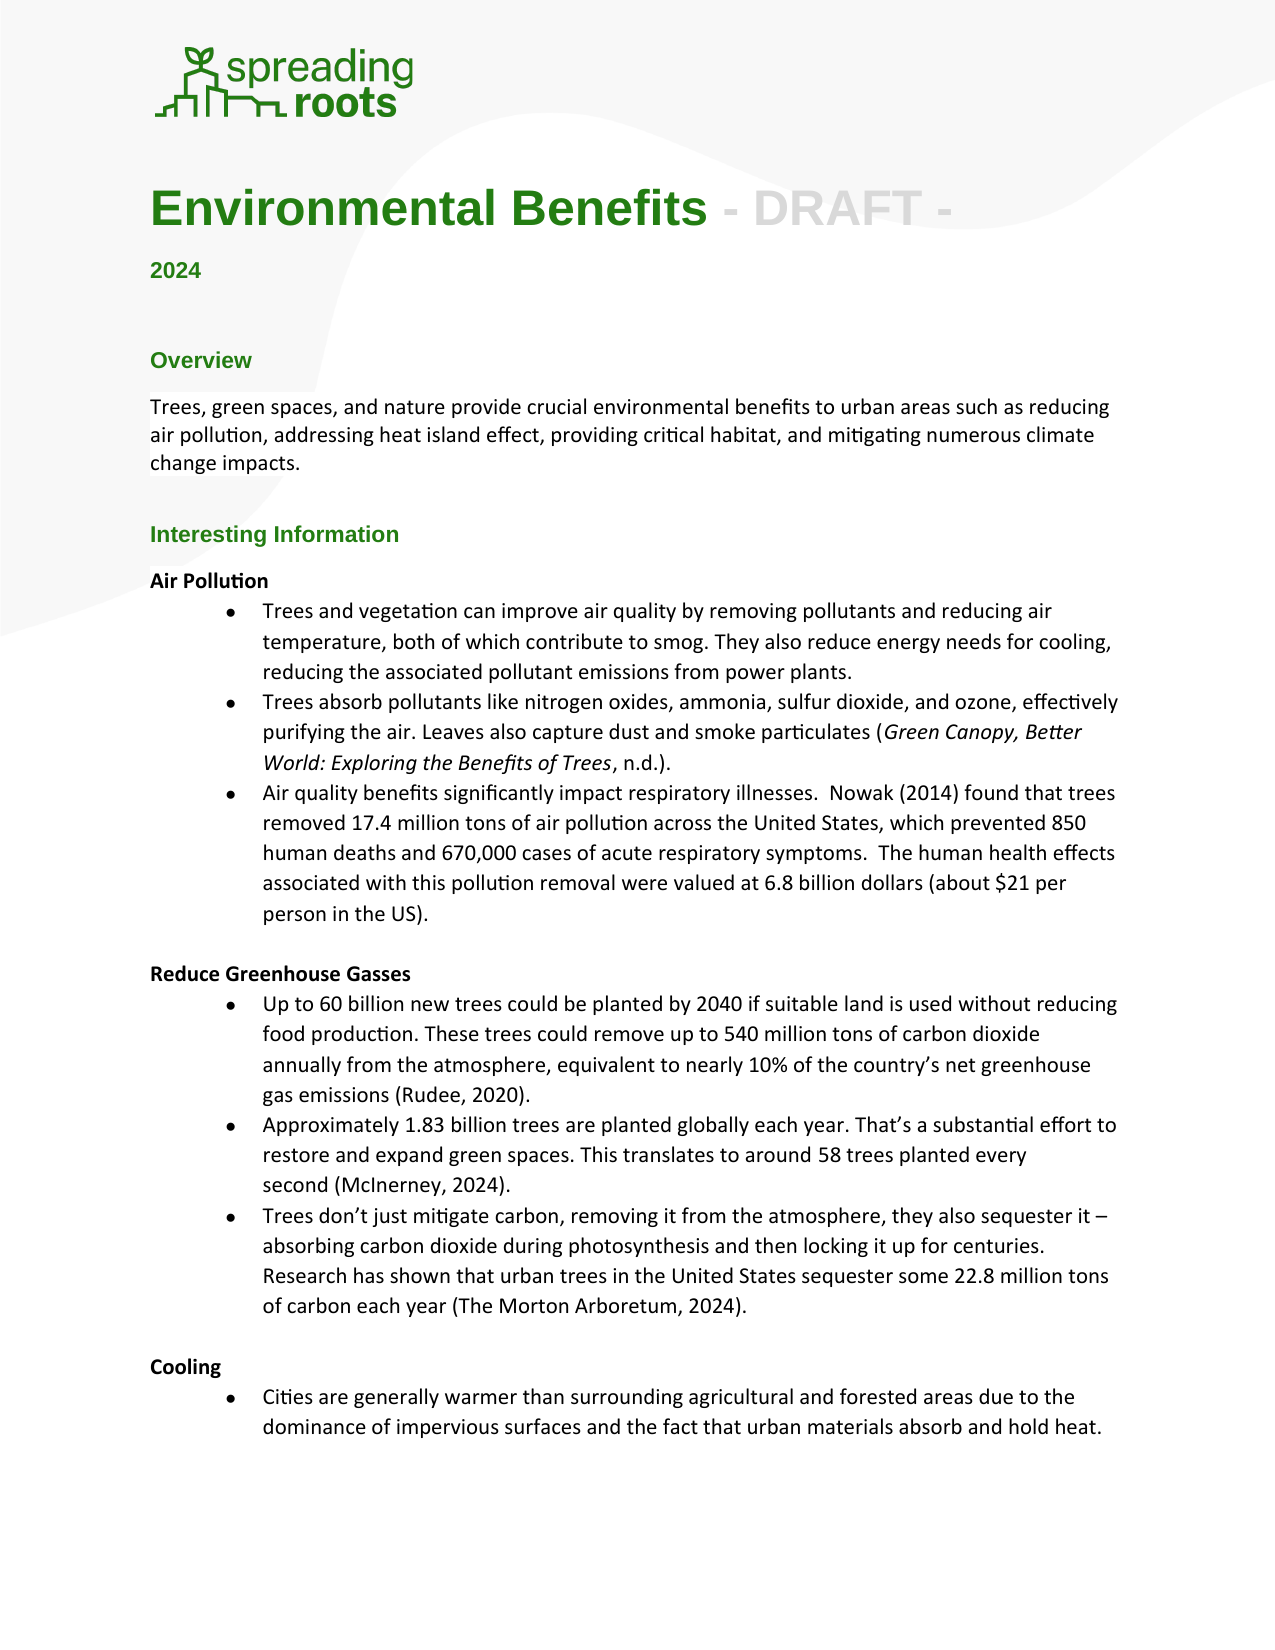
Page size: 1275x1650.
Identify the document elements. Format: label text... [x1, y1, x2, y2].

text Trees, green spaces, and nature provide crucial environmental benefits to urban areas such as reducing air pollution, addressing heat island effect, providing critical habitat, and mitigating numerous climate change impacts. [301, 392, 1125, 476]
list Trees and vegetation can improve air quality by removing pollutants and reducing air temperature, both of which contribute to smog. They also reduce energy needs for cooling, reducing the associated pollutant emissions from power plants. [225, 597, 1125, 685]
list Trees absorb pollutants like nitrogen oxides, ammonia, sulfur dioxide, and ozone, effectively purifying the air. Leaves also capture dust and smoke particulates (Green Canopy, Better World: Exploring the Benefits of Trees, n.d.). [225, 687, 1125, 776]
text Environmental Benefits - DRAFT - [150, 178, 1125, 236]
list Approximately 1.83 billion trees are planted globally each year. That’s a substantial effort to restore and expand green spaces. This translates to around 58 trees planted every second (McInerney, 2024). [225, 1110, 1125, 1198]
list Up to 60 billion new trees could be planted by 2040 if suitable land is used without reducing food production. These trees could remove up to 540 million tons of carbon dioxide annually from the atmosphere, equivalent to nearly 10% of the country’s net greenhouse gas emissions (Rudee, 2020). [225, 989, 1125, 1108]
text Overview [150, 347, 1125, 373]
text Interesting Information [150, 521, 1125, 548]
list Air quality benefits significantly impact respiratory illnesses. Nowak (2014) found that trees removed 17.4 million tons of air pollution across the United States, which prevented 850 human deaths and 670,000 cases of acute respiratory symptoms. The human health effects associated with this pollution removal were valued at 6.8 billion dollars (about $21 per person in the US). [225, 778, 1125, 927]
list Trees don’t just mitigate carbon, removing it from the atmosphere, they also sequester it – absorbing carbon dioxide during photosynthesis and then locking it up for centuries. Research has shown that urban trees in the United States sequester some 22.8 million tons of carbon each year (The Morton Arboretum, 2024). [225, 1201, 1125, 1319]
text Reduce Greenhouse Gasses [150, 959, 1125, 987]
text Cooling [150, 1352, 1125, 1380]
text Air Pollution [150, 566, 1125, 594]
picture [0, 0, 1275, 819]
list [225, 1382, 1125, 1440]
text 2024 [150, 257, 1125, 283]
